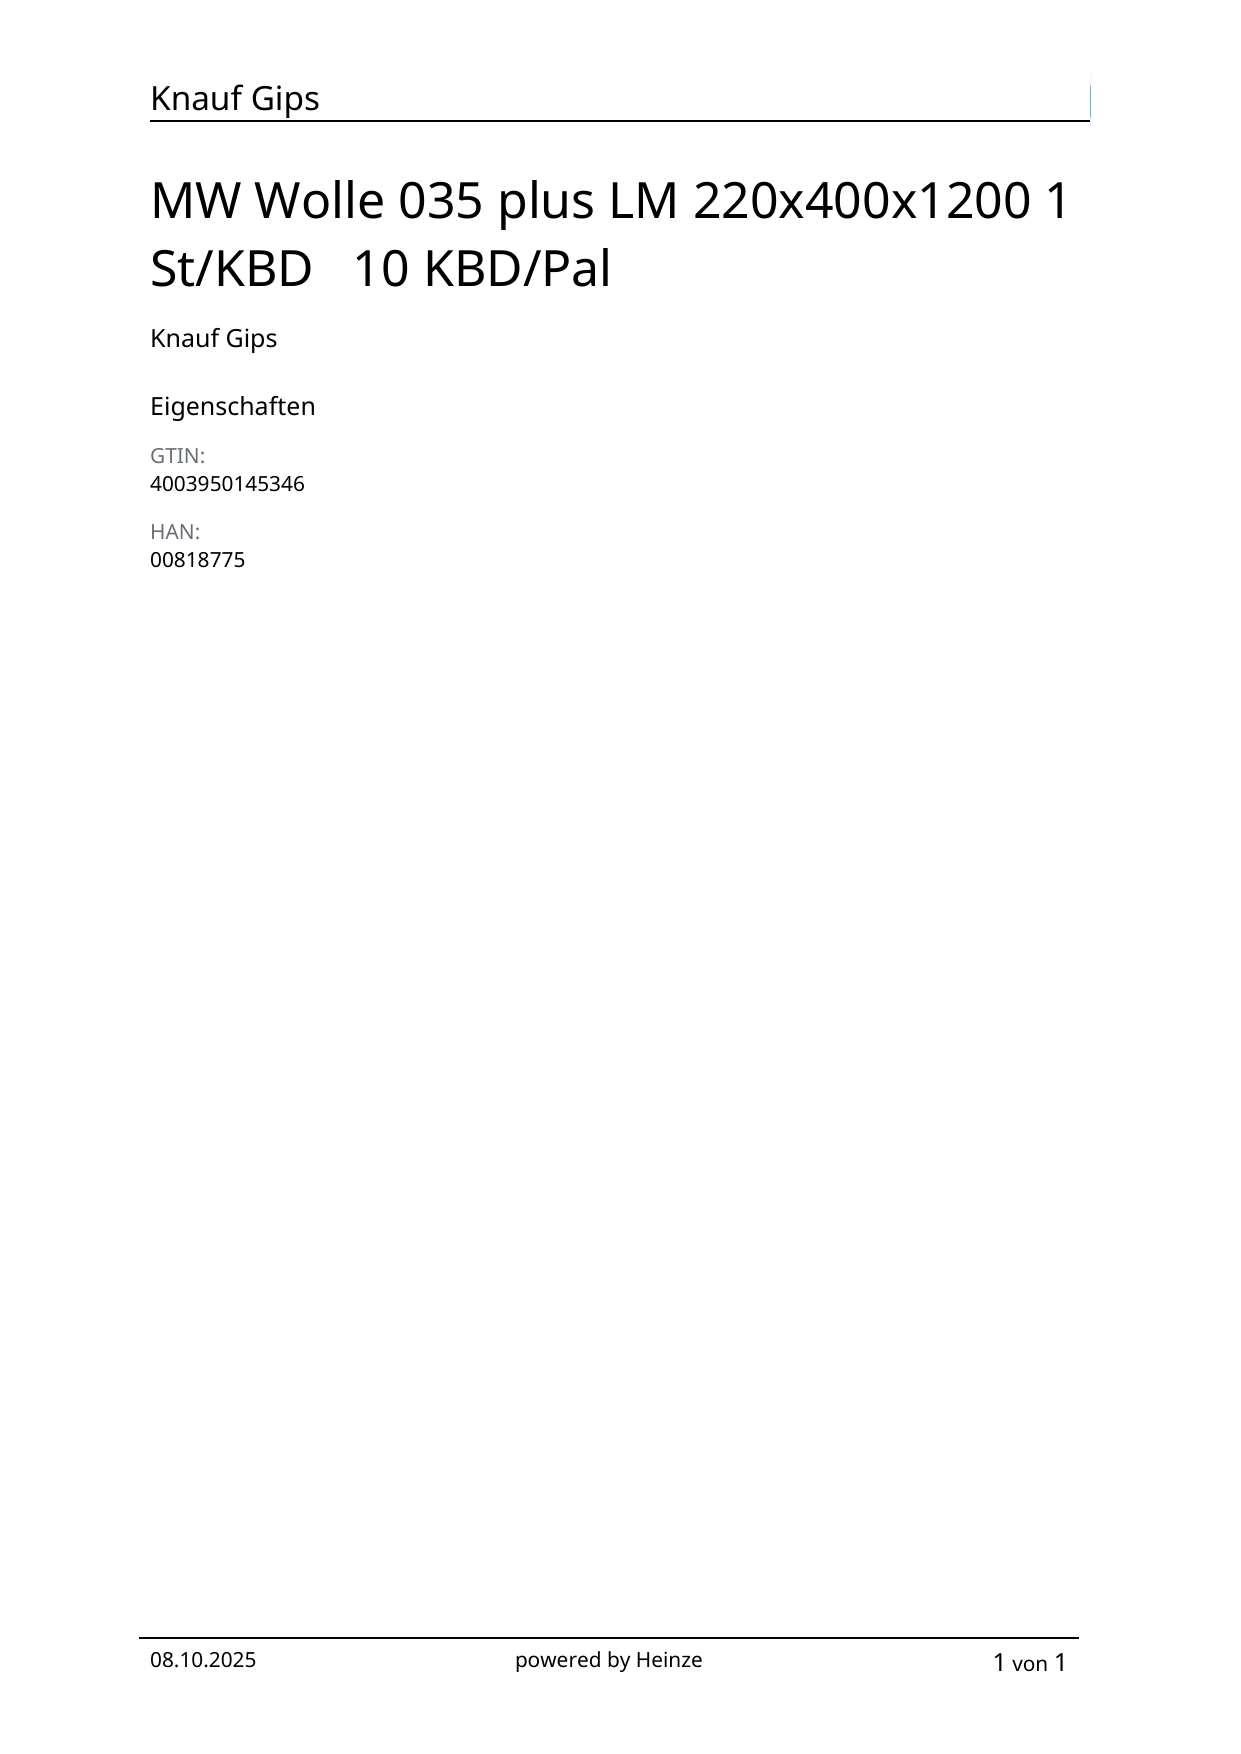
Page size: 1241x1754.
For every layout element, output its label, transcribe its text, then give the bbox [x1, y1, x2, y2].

text 4003950145346 [150, 469, 1090, 498]
text Knauf Gips [150, 320, 1090, 354]
text GTIN: [150, 441, 1090, 469]
text 00818775 [150, 545, 1090, 574]
text Eigenschaften [150, 388, 1090, 422]
text HAN: [150, 517, 1090, 545]
text MW Wolle 035 plus LM 220x400x1200 1 St/KBD 10 KBD/Pal [150, 165, 1090, 301]
